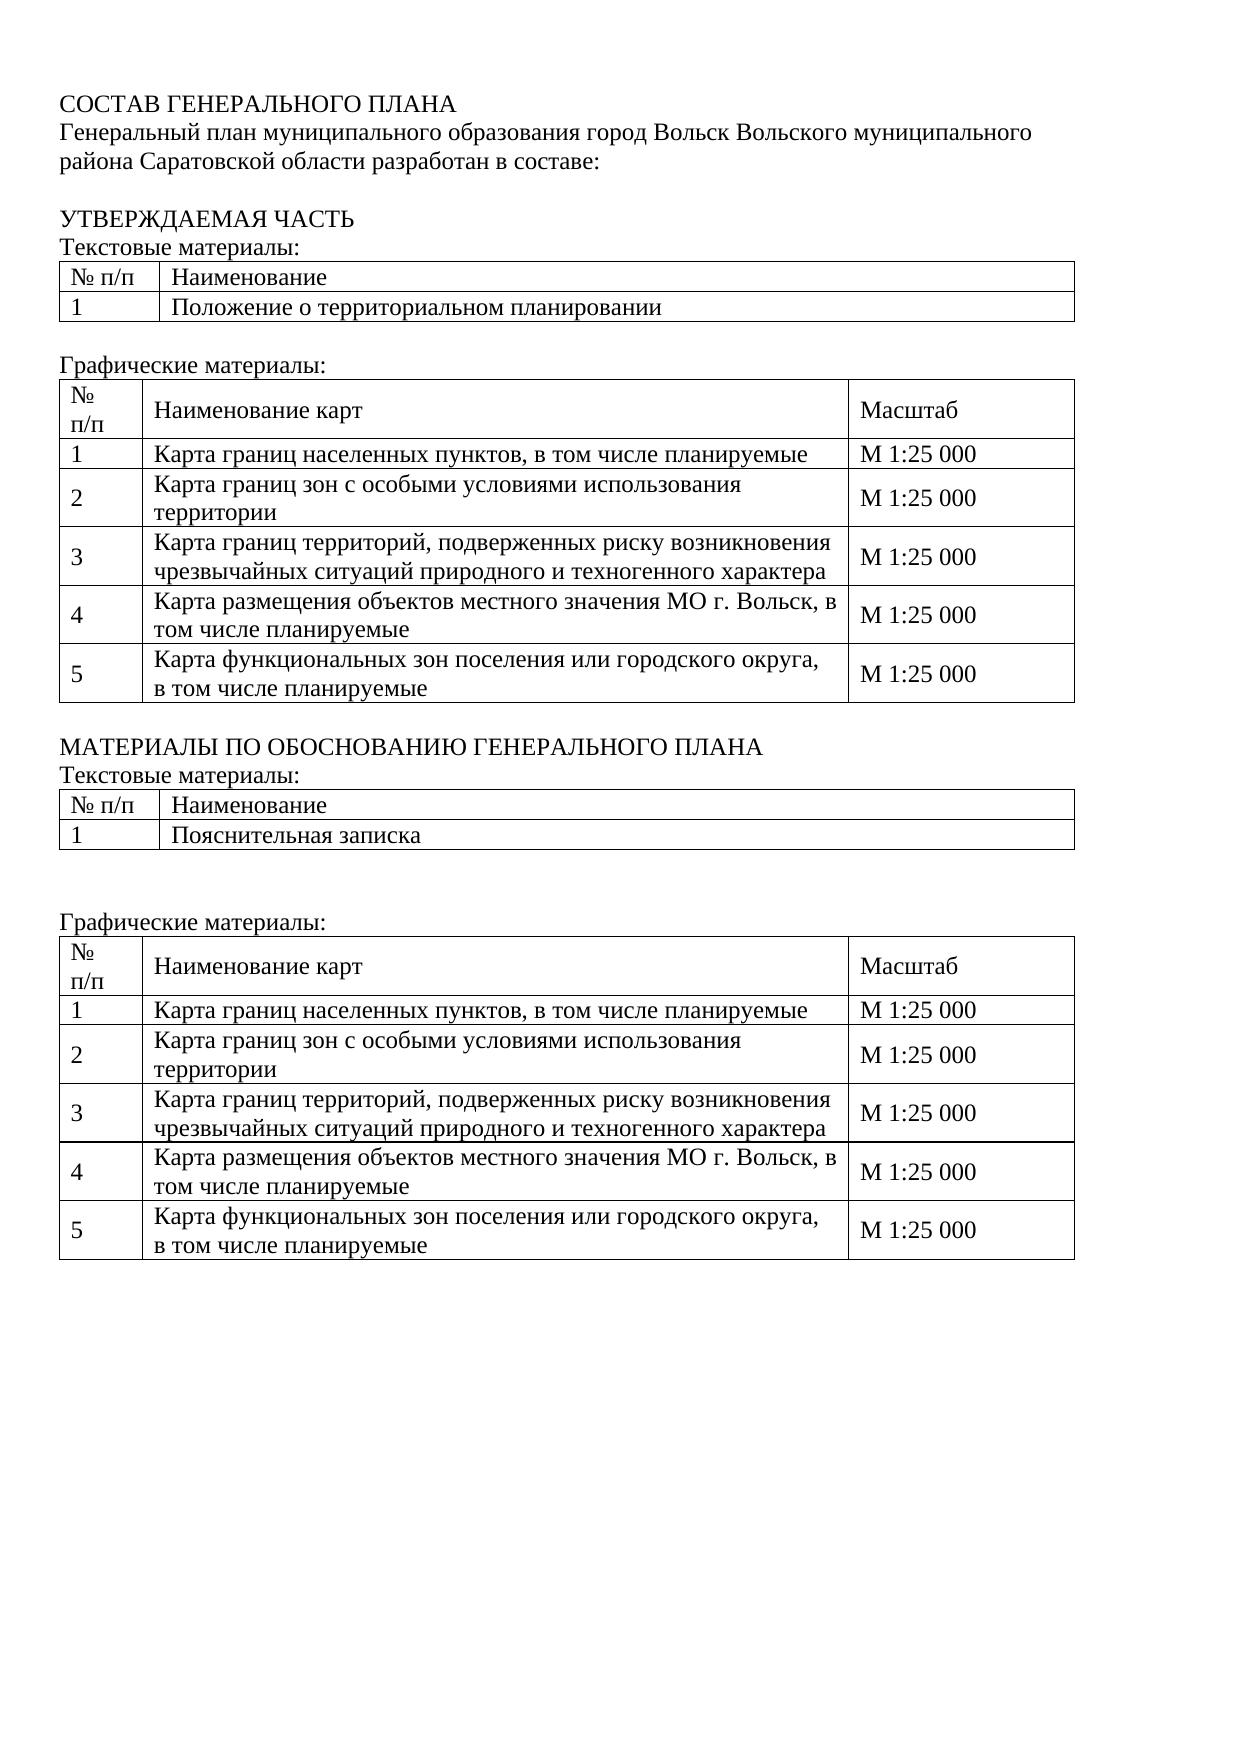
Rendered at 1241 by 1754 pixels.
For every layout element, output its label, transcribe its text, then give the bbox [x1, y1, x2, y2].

table_header № п/п [60, 790, 159, 819]
text Генеральный план муниципального образования город Вольск Вольского муниципального района Саратовской области разработан в составе: [59, 117, 1063, 175]
table_cell Пояснительная записка [160, 820, 1074, 849]
table_cell М 1:25 000 [849, 469, 1074, 526]
text Текстовые материалы: [59, 232, 1063, 261]
table_cell 1 [60, 439, 142, 468]
table_cell Карта границ населенных пунктов, в том числе планируемые [143, 996, 848, 1024]
table_cell М 1:25 000 [849, 1025, 1074, 1083]
table_cell Карта функциональных зон поселения или городского округа, в том числе планируемые [143, 644, 848, 702]
table_header № п/п [60, 262, 159, 291]
table_header № п/п [60, 380, 142, 438]
text МАТЕРИАЛЫ ПО ОБОСНОВАНИЮ ГЕНЕРАЛЬНОГО ПЛАНА [59, 732, 1063, 760]
table_cell 5 [60, 644, 142, 702]
table_cell Карта размещения объектов местного значения МО г. Вольск, в том числе планируемые [143, 586, 848, 643]
table_cell М 1:25 000 [849, 1143, 1074, 1200]
table_cell Карта границ зон с особыми условиями использования территории [143, 1025, 848, 1083]
text СОСТАВ ГЕНЕРАЛЬНОГО ПЛАНА [59, 89, 1063, 117]
table_cell 4 [60, 1143, 142, 1200]
table_header № п/п [60, 937, 142, 994]
table_cell М 1:25 000 [849, 527, 1074, 585]
table_header Наименование [160, 262, 1074, 291]
table_cell М 1:25 000 [849, 996, 1074, 1024]
table_cell 1 [60, 820, 159, 849]
table_cell Карта размещения объектов местного значения МО г. Вольск, в том числе планируемые [143, 1143, 848, 1200]
table_cell 2 [60, 1025, 142, 1083]
table_cell М 1:25 000 [849, 439, 1074, 468]
table_cell 3 [60, 1084, 142, 1141]
table_header Наименование [160, 790, 1074, 819]
table_cell 1 [60, 292, 159, 321]
text Графические материалы: [59, 907, 1063, 936]
table_cell Карта границ населенных пунктов, в том числе планируемые [143, 439, 848, 468]
text Текстовые материалы: [59, 760, 1063, 789]
table_header Наименование карт [143, 380, 848, 438]
table_header Масштаб [849, 937, 1074, 994]
text Графические материалы: [59, 351, 1063, 379]
table_cell М 1:25 000 [849, 1084, 1074, 1141]
table_cell М 1:25 000 [849, 1201, 1074, 1258]
text УТВЕРЖДАЕМАЯ ЧАСТЬ [59, 204, 1063, 232]
table_cell 3 [60, 527, 142, 585]
table_cell 4 [60, 586, 142, 643]
table_cell 5 [60, 1201, 142, 1258]
table_cell 1 [60, 996, 142, 1024]
table_cell 2 [60, 469, 142, 526]
table_cell Карта границ территорий, подверженных риску возникновения чрезвычайных ситуаций природного и техногенного характера [143, 527, 848, 585]
table_header Масштаб [849, 380, 1074, 438]
table_cell Карта границ зон с особыми условиями использования территории [143, 469, 848, 526]
table_cell Карта границ территорий, подверженных риску возникновения чрезвычайных ситуаций природного и техногенного характера [143, 1084, 848, 1141]
table_cell Карта функциональных зон поселения или городского округа, в том числе планируемые [143, 1201, 848, 1258]
table_header Наименование карт [143, 937, 848, 994]
table_cell М 1:25 000 [849, 586, 1074, 643]
table_cell М 1:25 000 [849, 644, 1074, 702]
table_cell Положение о территориальном планировании [160, 292, 1074, 321]
